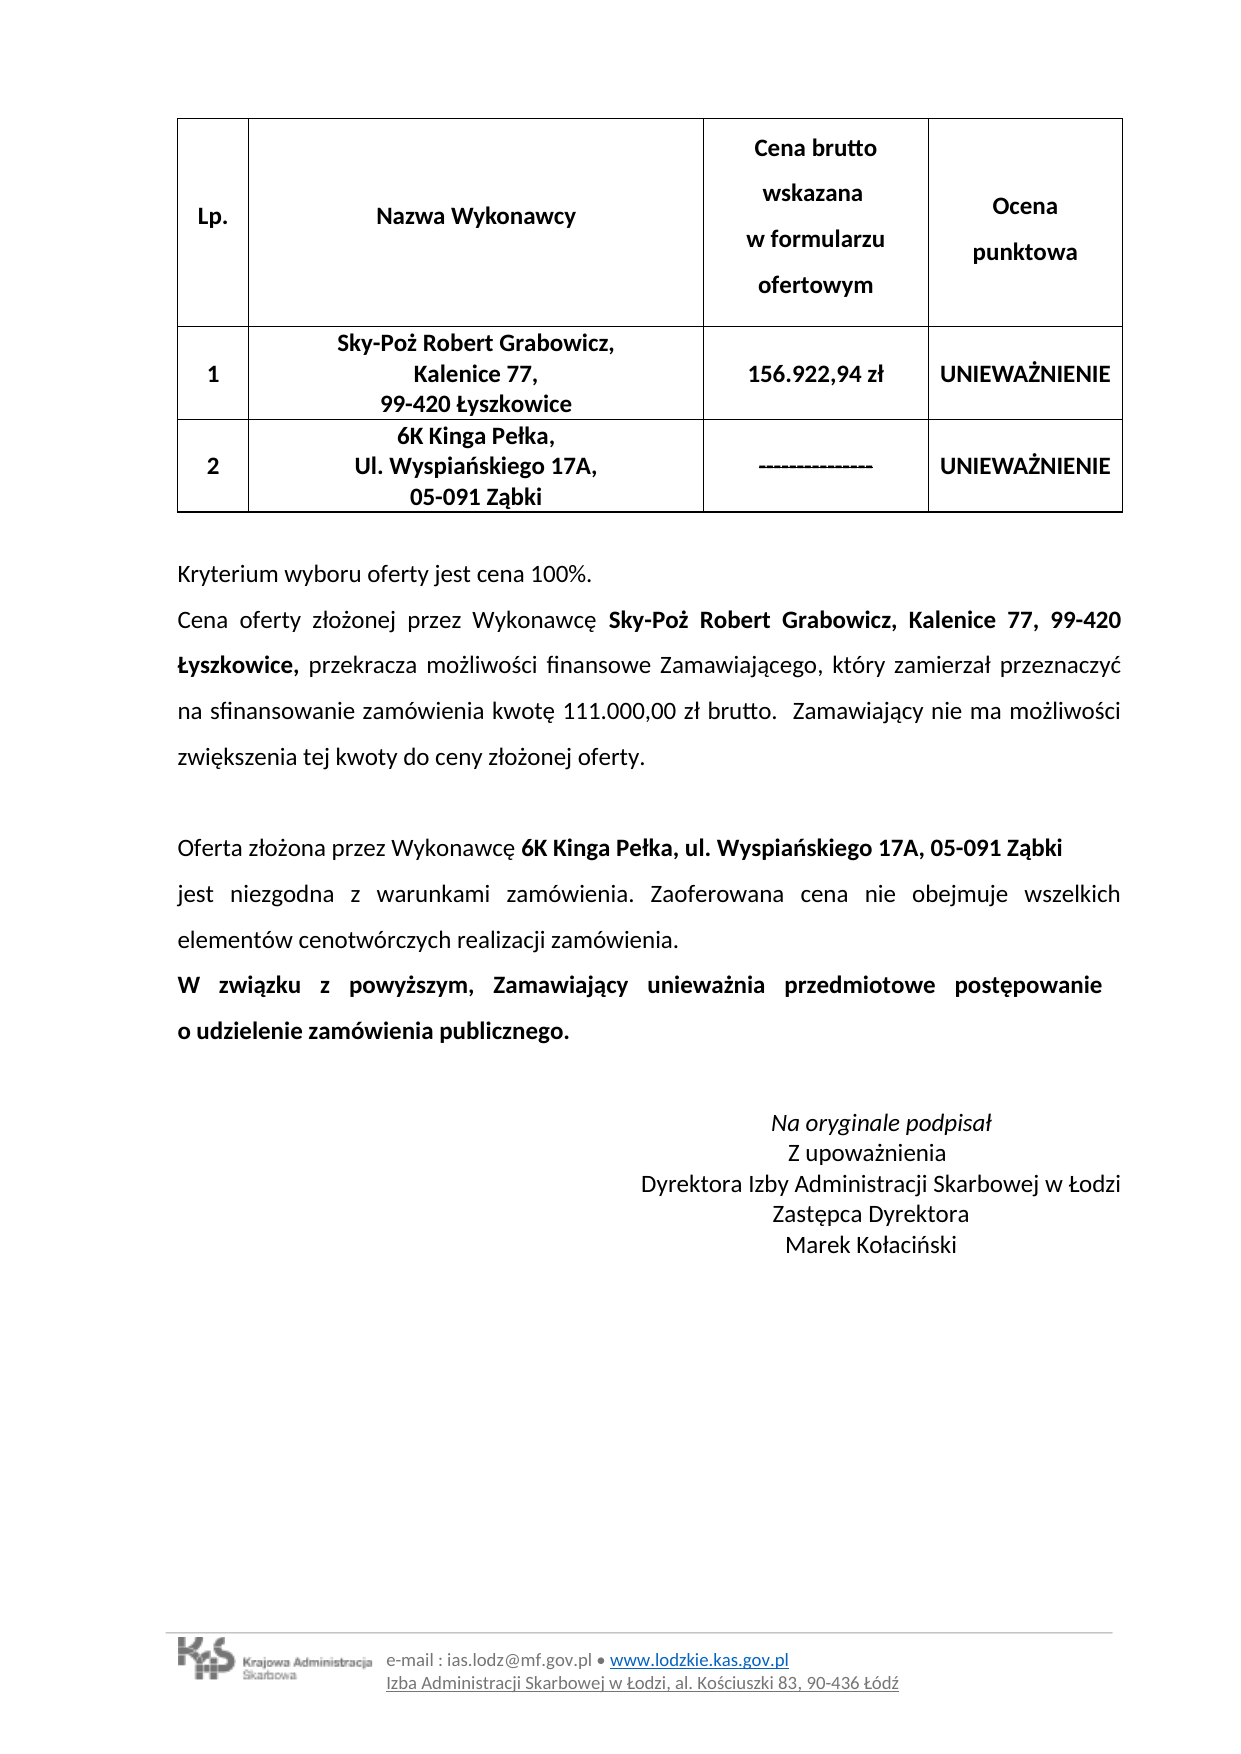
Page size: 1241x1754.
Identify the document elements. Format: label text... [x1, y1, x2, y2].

text Zastępca Dyrektora [177, 1198, 1122, 1229]
table_cell 6K Kinga Pełka, Ul. Wyspiańskiego 17A, 05-091 Ząbki [249, 420, 703, 511]
table_cell 1 [178, 327, 248, 419]
table_cell 2 [178, 420, 248, 511]
table_cell --------------- [704, 420, 928, 511]
table_cell Sky-Poż Robert Grabowicz, Kalenice 77, 99-420 Łyszkowice [249, 327, 703, 419]
text Cena oferty złożonej przez Wykonawcę Sky-Poż Robert Grabowicz, Kalenice 77, 99-420 Łyszkowice, przekracza możliwości finansowe Zamawiającego, który zamierzał przeznaczyć na sfinansowanie zamówienia kwotę 111.000,00 zł brutto. Zamawiający nie ma możliwości zwiększenia tej kwoty do ceny złożonej oferty. [177, 604, 1122, 772]
text Kryterium wyboru oferty jest cena 100%. [177, 558, 1122, 589]
text W związku z powyższym, Zamawiający unieważnia przedmiotowe postępowanie o udzielenie zamówienia publicznego. [177, 970, 1122, 1046]
table_cell 156.922,94 zł [704, 327, 928, 419]
table_header Lp. [178, 119, 248, 326]
text Oferta złożona przez Wykonawcę 6K Kinga Pełka, ul. Wyspiańskiego 17A, 05-091 Ząbki [177, 832, 1122, 863]
table_cell UNIEWAŻNIENIE [929, 420, 1122, 511]
table_cell UNIEWAŻNIENIE [929, 327, 1122, 419]
table_header Nazwa Wykonawcy [249, 119, 703, 326]
table_header Ocena punktowa [929, 119, 1122, 326]
table_header Cena brutto wskazana w formularzu ofertowym [704, 119, 928, 326]
text Na oryginale podpisał [177, 1107, 1122, 1137]
text Z upoważnienia Dyrektora Izby Administracji Skarbowej w Łodzi [177, 1137, 1122, 1198]
text Marek Kołaciński [546, 1229, 1122, 1259]
text jest niezgodna z warunkami zamówienia. Zaoferowana cena nie obejmuje wszelkich elementów cenotwórczych realizacji zamówienia. [177, 878, 1122, 954]
